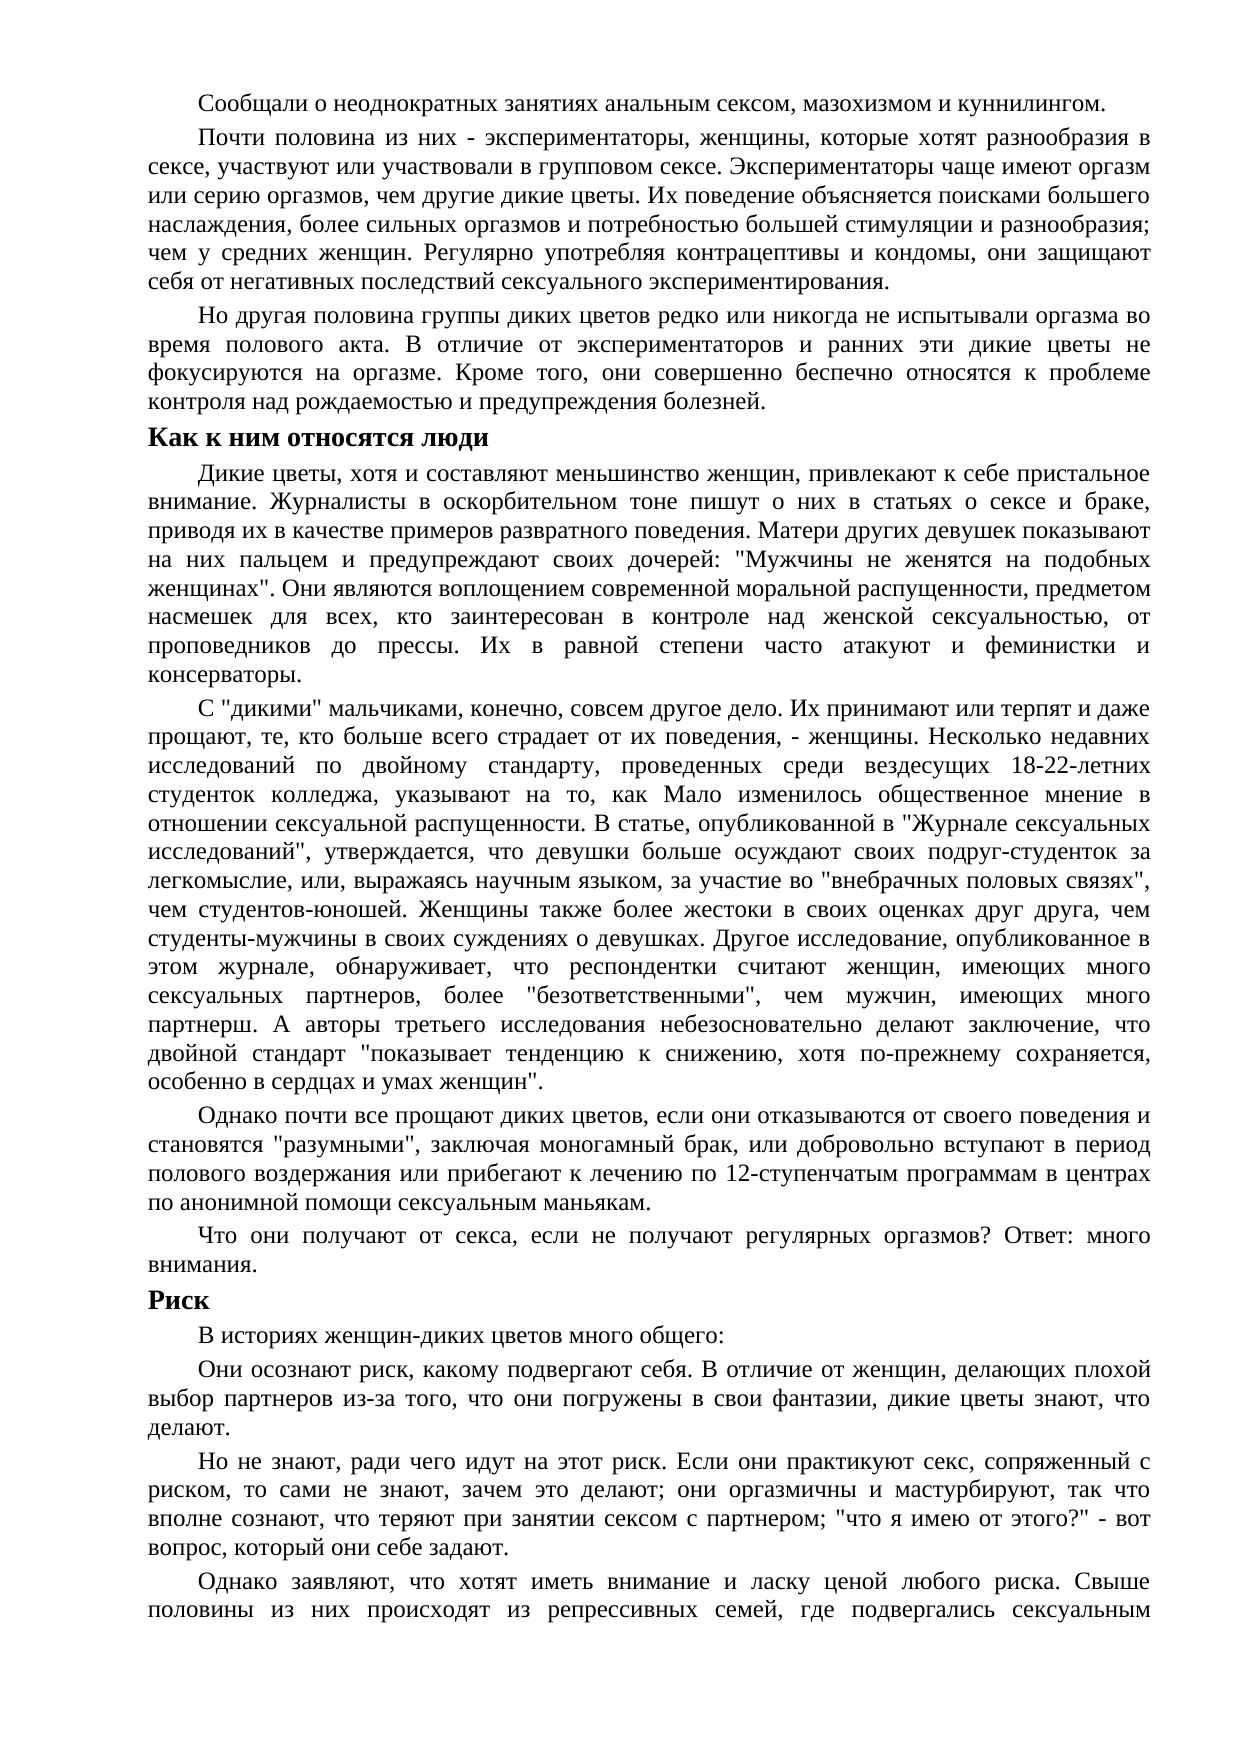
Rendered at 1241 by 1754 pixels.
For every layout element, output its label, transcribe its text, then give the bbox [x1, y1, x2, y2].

text Они осознают риск, какому подвергают себя. В отличие от женщин, делающих плохой выбор партнеров из-за того, что они погружены в свои фантазии, дикие цветы знают, что делают. [148, 1354, 1152, 1441]
text Что они получают от секса, если не получают регулярных оргазмов? Ответ: много внимания. [148, 1220, 1152, 1278]
text Однако почти все прощают диких цветов, если они отказываются от своего поведения и становятся "разумными", заключая моногамный брак, или добровольно вступают в период полового воздержания или прибегают к лечению по 12-ступенчатым программам в центрах по анонимной помощи сексуальным маньякам. [148, 1100, 1152, 1215]
text Дикие цветы, хотя и составляют меньшинство женщин, привлекают к себе пристальное внимание. Журналисты в оскорбительном тоне пишут о них в статьях о сексе и браке, приводя их в качестве примеров развратного поведения. Матери других девушек показывают на них пальцем и предупреждают своих дочерей: "Мужчины не женятся на подобных женщинах". Они являются воплощением современной моральной распущенности, предметом насмешек для всех, кто заинтересован в контроле над женской сексуальностью, от проповедников до прессы. Их в равной степени часто атакуют и феминистки и консерваторы. [148, 458, 1152, 688]
text С "дикими" мальчиками, конечно, совсем другое дело. Их принимают или терпят и даже прощают, те, кто больше всего страдает от их поведения, - женщины. Несколько недавних исследований по двойному стандарту, проведенных среди вездесущих 18-22-летних студенток колледжа, указывают на то, как Мало изменилось общественное мнение в отношении сексуальной распущенности. В статье, опубликованной в "Журнале сексуальных исследований", утверждается, что девушки больше осуждают своих подруг-студенток за легкомыслие, или, выражаясь научным языком, за участие во "внебрачных половых связях", чем студентов-юношей. Женщины также более жестоки в своих оценках друг друга, чем студенты-мужчины в своих суждениях о девушках. Другое исследование, опубликованное в этом журнале, обнаруживает, что респондентки считают женщин, имеющих много сексуальных партнеров, более "безответственными", чем мужчин, имеющих много партнерш. А авторы третьего исследования небезосновательно делают заключение, что двойной стандарт "показывает тенденцию к снижению, хотя по-прежнему сохраняется, особенно в сердцах и умах женщин". [148, 693, 1152, 1095]
subtitle Как к ним относятся люди [148, 420, 1152, 452]
text Но другая половина группы диких цветов редко или никогда не испытывали оргазма во время полового акта. В отличие от экспериментаторов и ранних эти дикие цветы не фокусируются на оргазме. Кроме того, они совершенно беспечно относятся к проблеме контроля над рождаемостью и предупреждения болезней. [148, 300, 1152, 415]
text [148, 1566, 1152, 1623]
text Сообщали о неоднократных занятиях анальным сексом, мазохизмом и куннилингом. [148, 88, 1152, 117]
text В историях женщин-диких цветов много общего: [148, 1321, 1152, 1349]
text Почти половина из них - экспериментаторы, женщины, которые хотят разнообразия в сексе, участвуют или участвовали в групповом сексе. Экспериментаторы чаще имеют оргазм или серию оргазмов, чем другие дикие цветы. Их поведение объясняется поисками большего наслаждения, более сильных оргазмов и потребностью большей стимуляции и разнообразия; чем у средних женщин. Регулярно употребляя контрацептивы и кондомы, они защищают себя от негативных последствий сексуального экспериментирования. [148, 122, 1152, 295]
subtitle Риск [148, 1283, 1152, 1315]
text Но не знают, ради чего идут на этот риск. Если они практикуют секс, сопряженный с риском, то сами не знают, зачем это делают; они оргазмичны и мастурбируют, так что вполне сознают, что теряют при занятии сексом с партнером; "что я имею от этого?" - вот вопрос, который они себе задают. [148, 1446, 1152, 1561]
